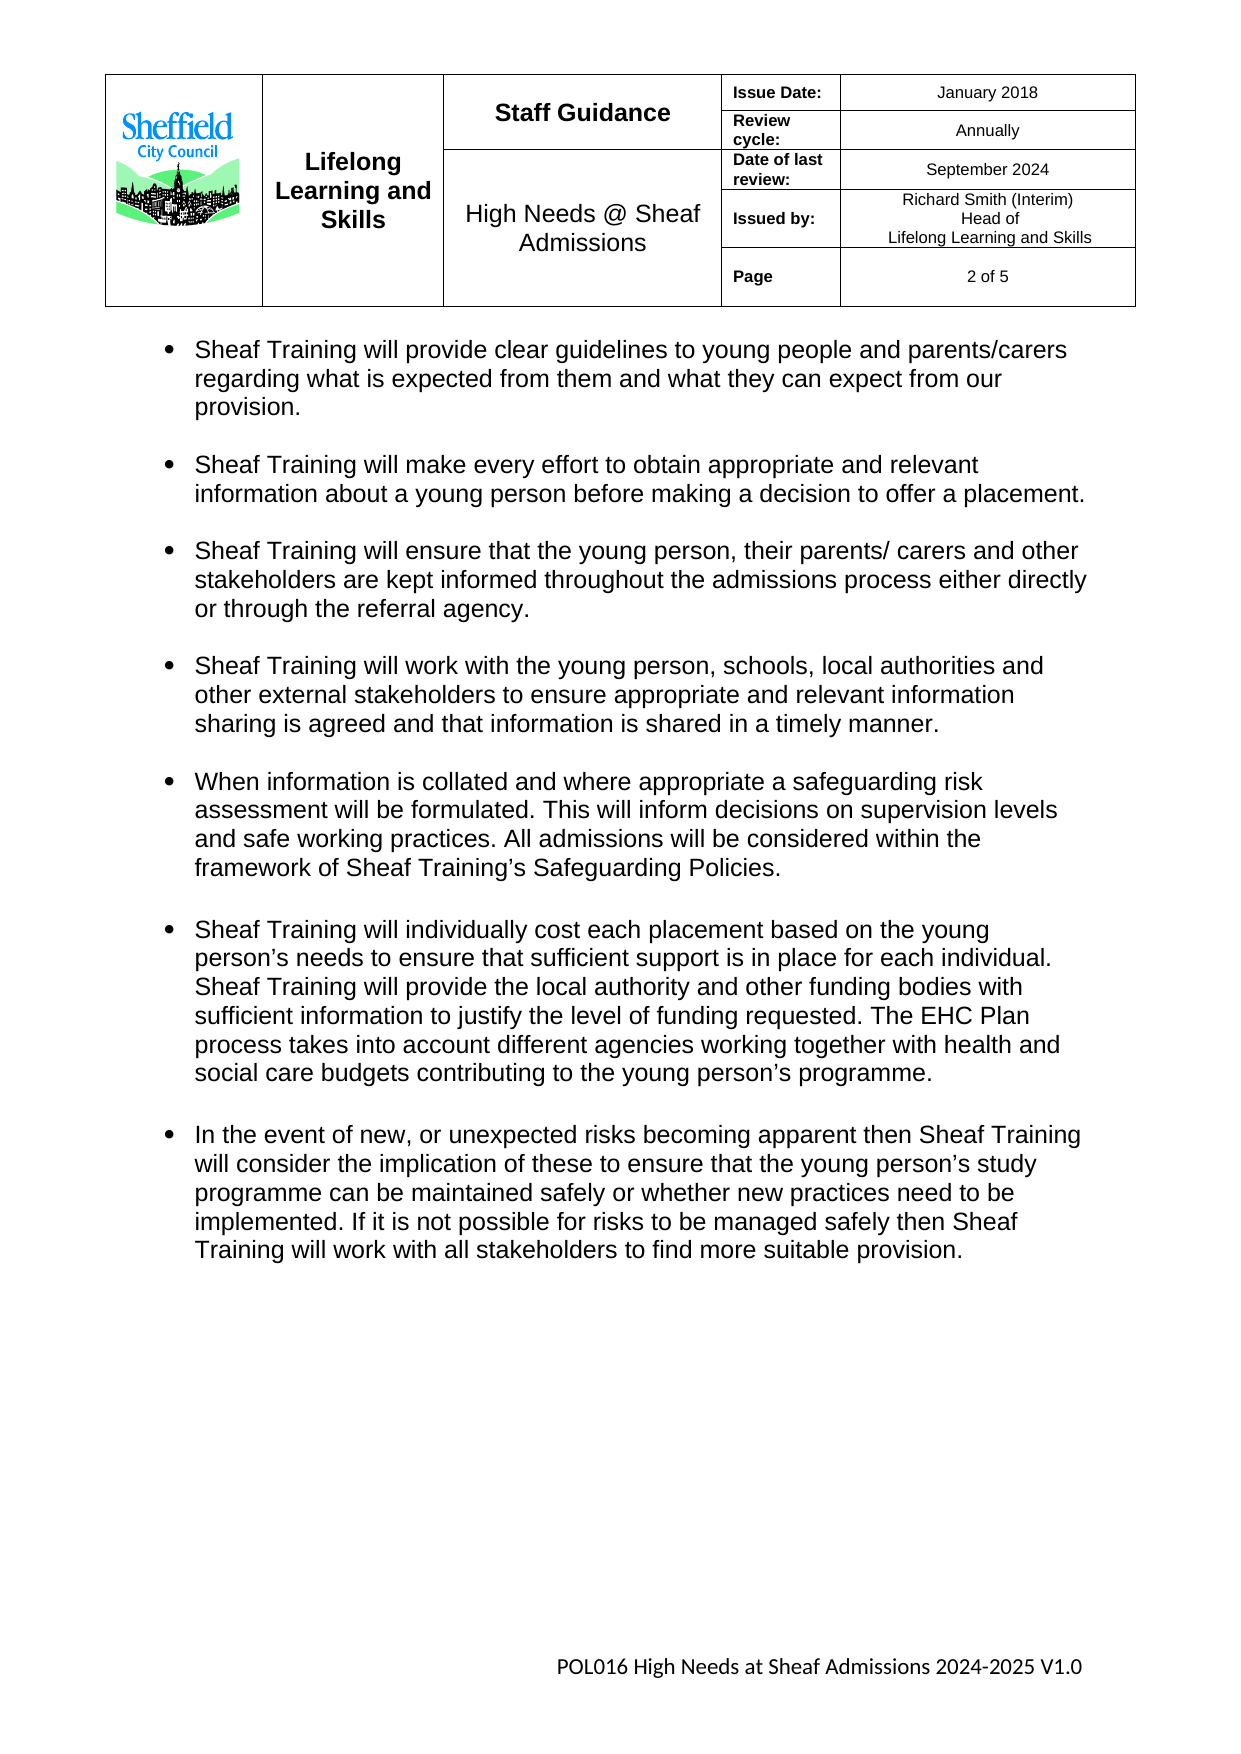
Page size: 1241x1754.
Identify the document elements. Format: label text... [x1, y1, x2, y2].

list Sheaf Training will individually cost each placement based on the young person’s needs to ensure that sufficient support is in place for each individual. Sheaf Training will provide the local authority and other funding bodies with sufficient information to justify the level of funding requested. The EHC Plan process takes into account different agencies working together with health and social care budgets contributing to the young person’s programme. [165, 914, 1090, 1087]
list Sheaf Training will work with the young person, schools, local authorities and other external stakeholders to ensure appropriate and relevant information sharing is agreed and that information is shared in a timely manner. [165, 651, 1090, 738]
list When information is collated and where appropriate a safeguarding risk assessment will be formulated. This will inform decisions on supervision levels and safe working practices. All admissions will be considered within the framework of Sheaf Training’s Safeguarding Policies. [165, 766, 1090, 882]
list In the event of new, or unexpected risks becoming apparent then Sheaf Training will consider the implication of these to ensure that the young person’s study programme can be maintained safely or whether new practices need to be implemented. If it is not possible for risks to be managed safely then Sheaf Training will work with all stakeholders to find more suitable provision. [165, 1120, 1090, 1264]
list Sheaf Training will make every effort to obtain appropriate and relevant information about a young person before making a decision to offer a placement. [165, 450, 1090, 507]
list Sheaf Training will ensure that the young person, their parents/ carers and other stakeholders are kept informed throughout the admissions process either directly or through the referral agency. [165, 536, 1090, 623]
list Sheaf Training will provide clear guidelines to young people and parents/carers regarding what is expected from them and what they can expect from our provision. [165, 335, 1090, 421]
